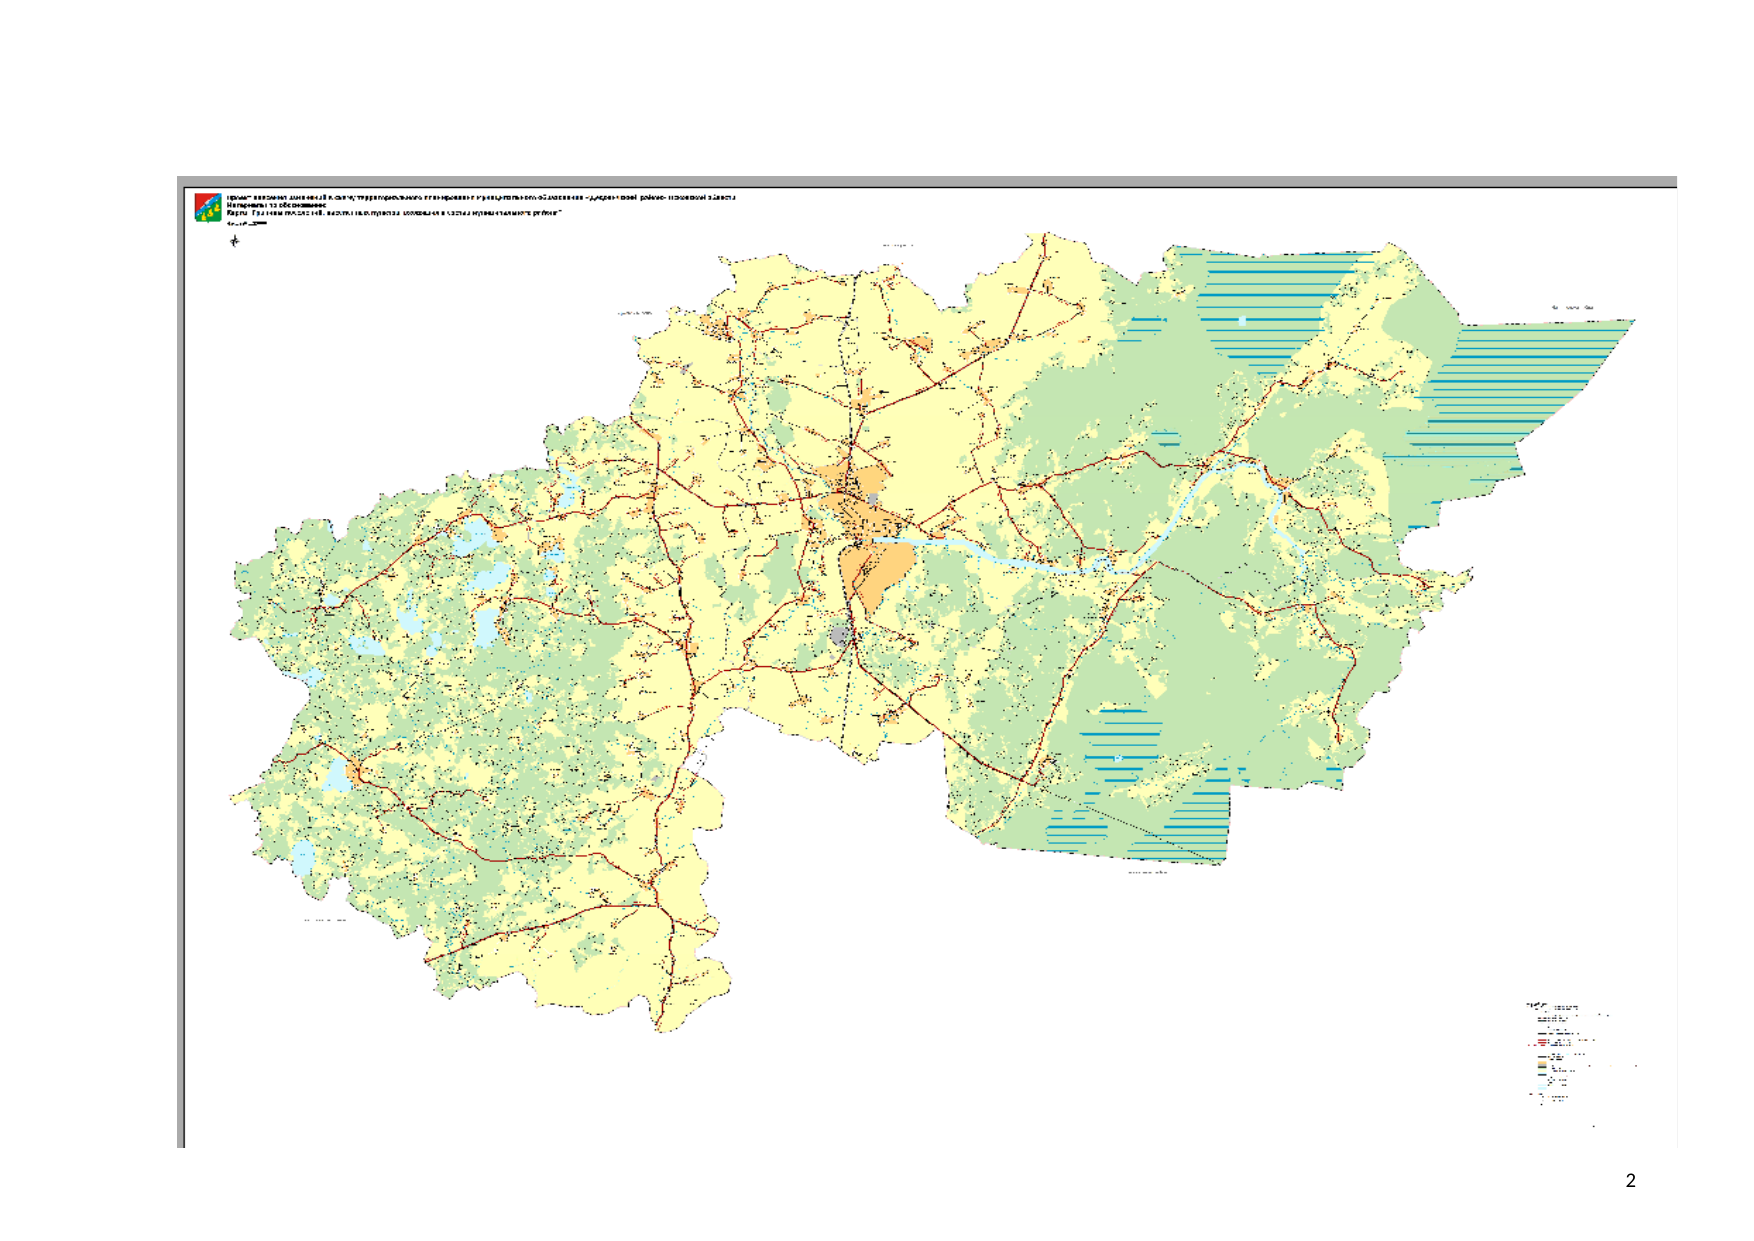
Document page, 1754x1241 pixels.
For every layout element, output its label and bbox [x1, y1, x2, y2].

picture [177, 176, 1678, 1148]
